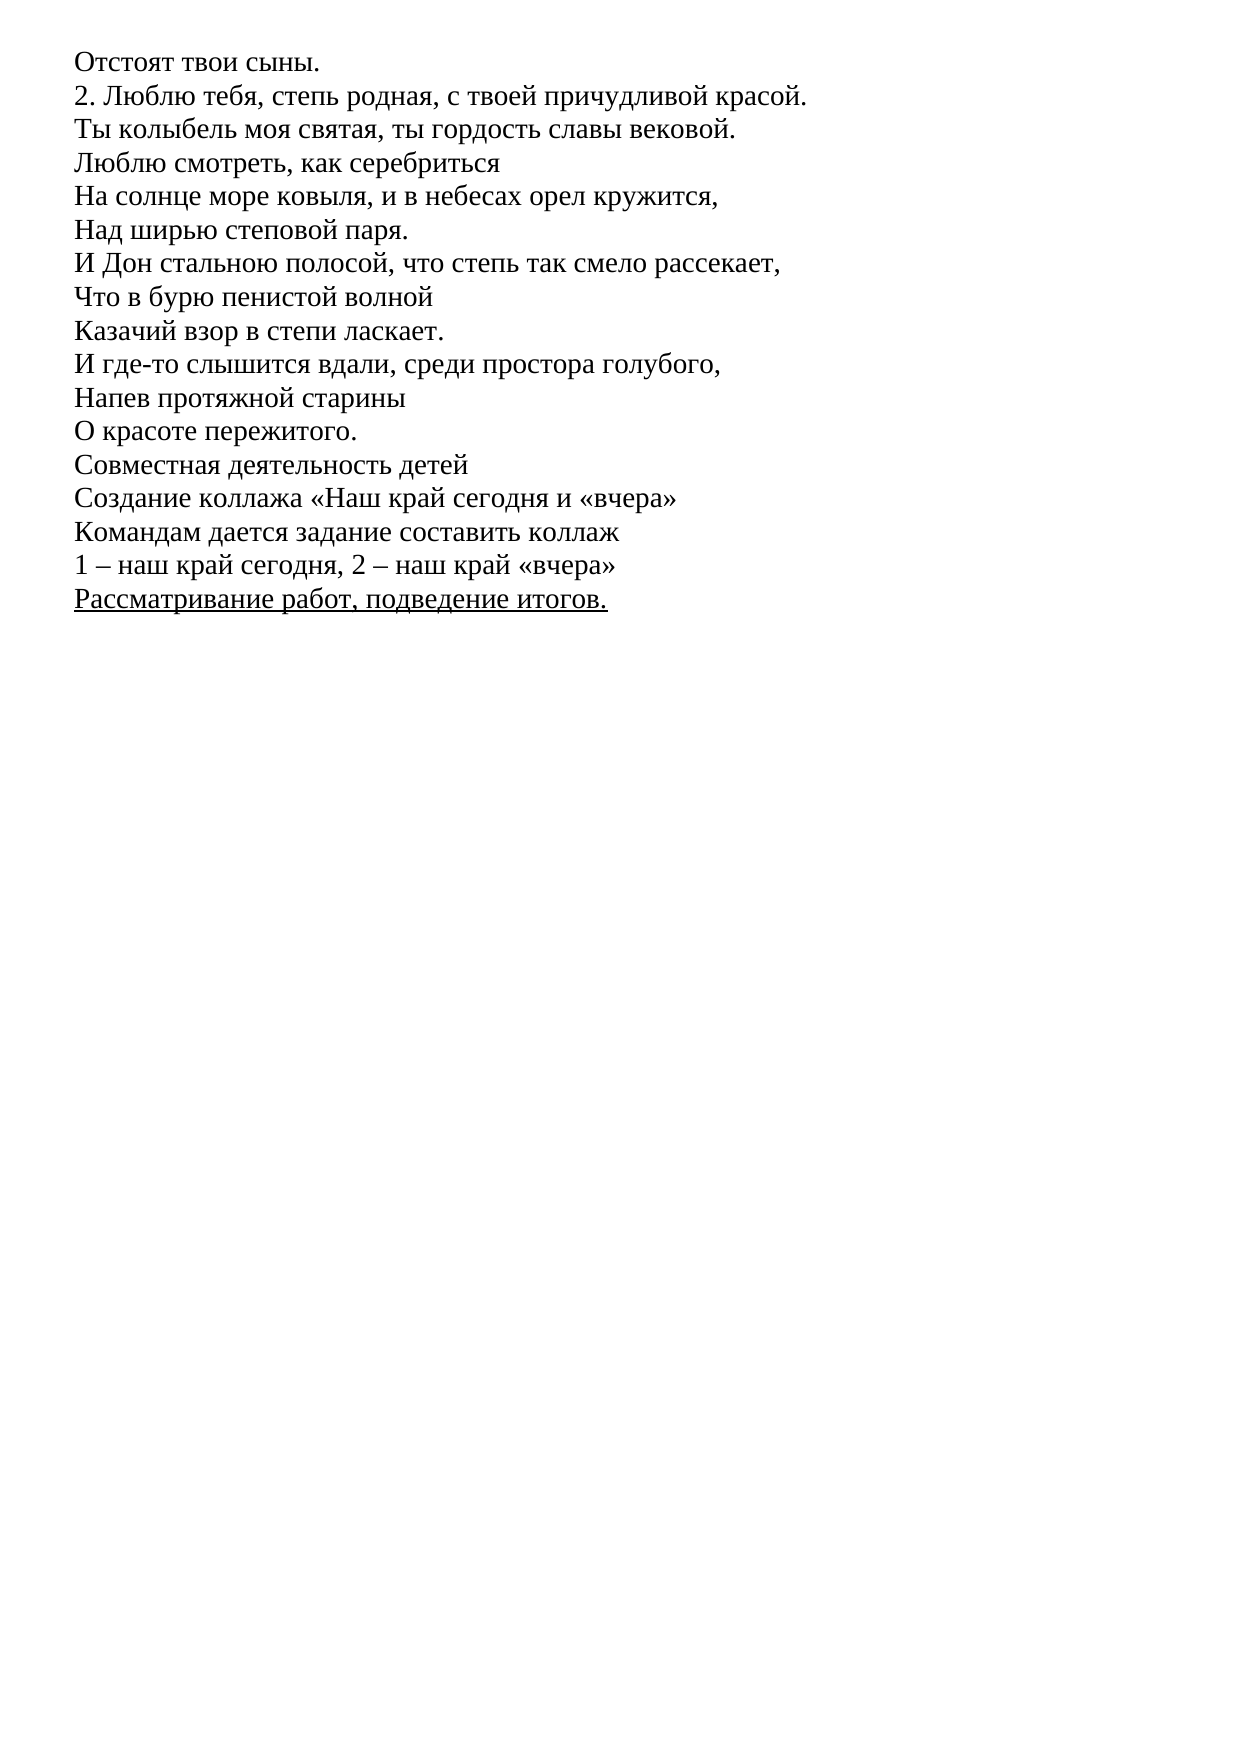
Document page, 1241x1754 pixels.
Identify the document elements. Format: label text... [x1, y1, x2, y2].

text Командам дается задание составить коллаж [74, 514, 1152, 547]
text Отстоят твои сыны. [74, 44, 1152, 78]
text Рассматривание работ, подведение итогов. [74, 581, 1152, 614]
text И Дон стальною полосой, что степь так смело рассекает, [74, 246, 1152, 279]
text Напев протяжной старины [74, 380, 1152, 413]
text На солнце море ковыля, и в небесах орел кружится, [74, 178, 1152, 212]
text 1 – наш край сегодня, 2 – наш край «вчера» [74, 547, 1152, 581]
text Ты колыбель моя святая, ты гордость славы вековой. [74, 111, 1152, 145]
text И где-то слышится вдали, среди простора голубого, [74, 346, 1152, 380]
text Над ширью степовой паря. [74, 212, 1152, 246]
text О красоте пережитого. [74, 413, 1152, 447]
text Люблю смотреть, как серебриться [74, 145, 1152, 178]
text Казачий взор в степи ласкает. [74, 313, 1152, 346]
text Создание коллажа «Наш край сегодня и «вчера» [74, 480, 1152, 514]
text Что в бурю пенистой волной [74, 279, 1152, 313]
text Совместная деятельность детей [74, 447, 1152, 480]
text 2. Люблю тебя, степь родная, с твоей причудливой красой. [74, 78, 1152, 111]
